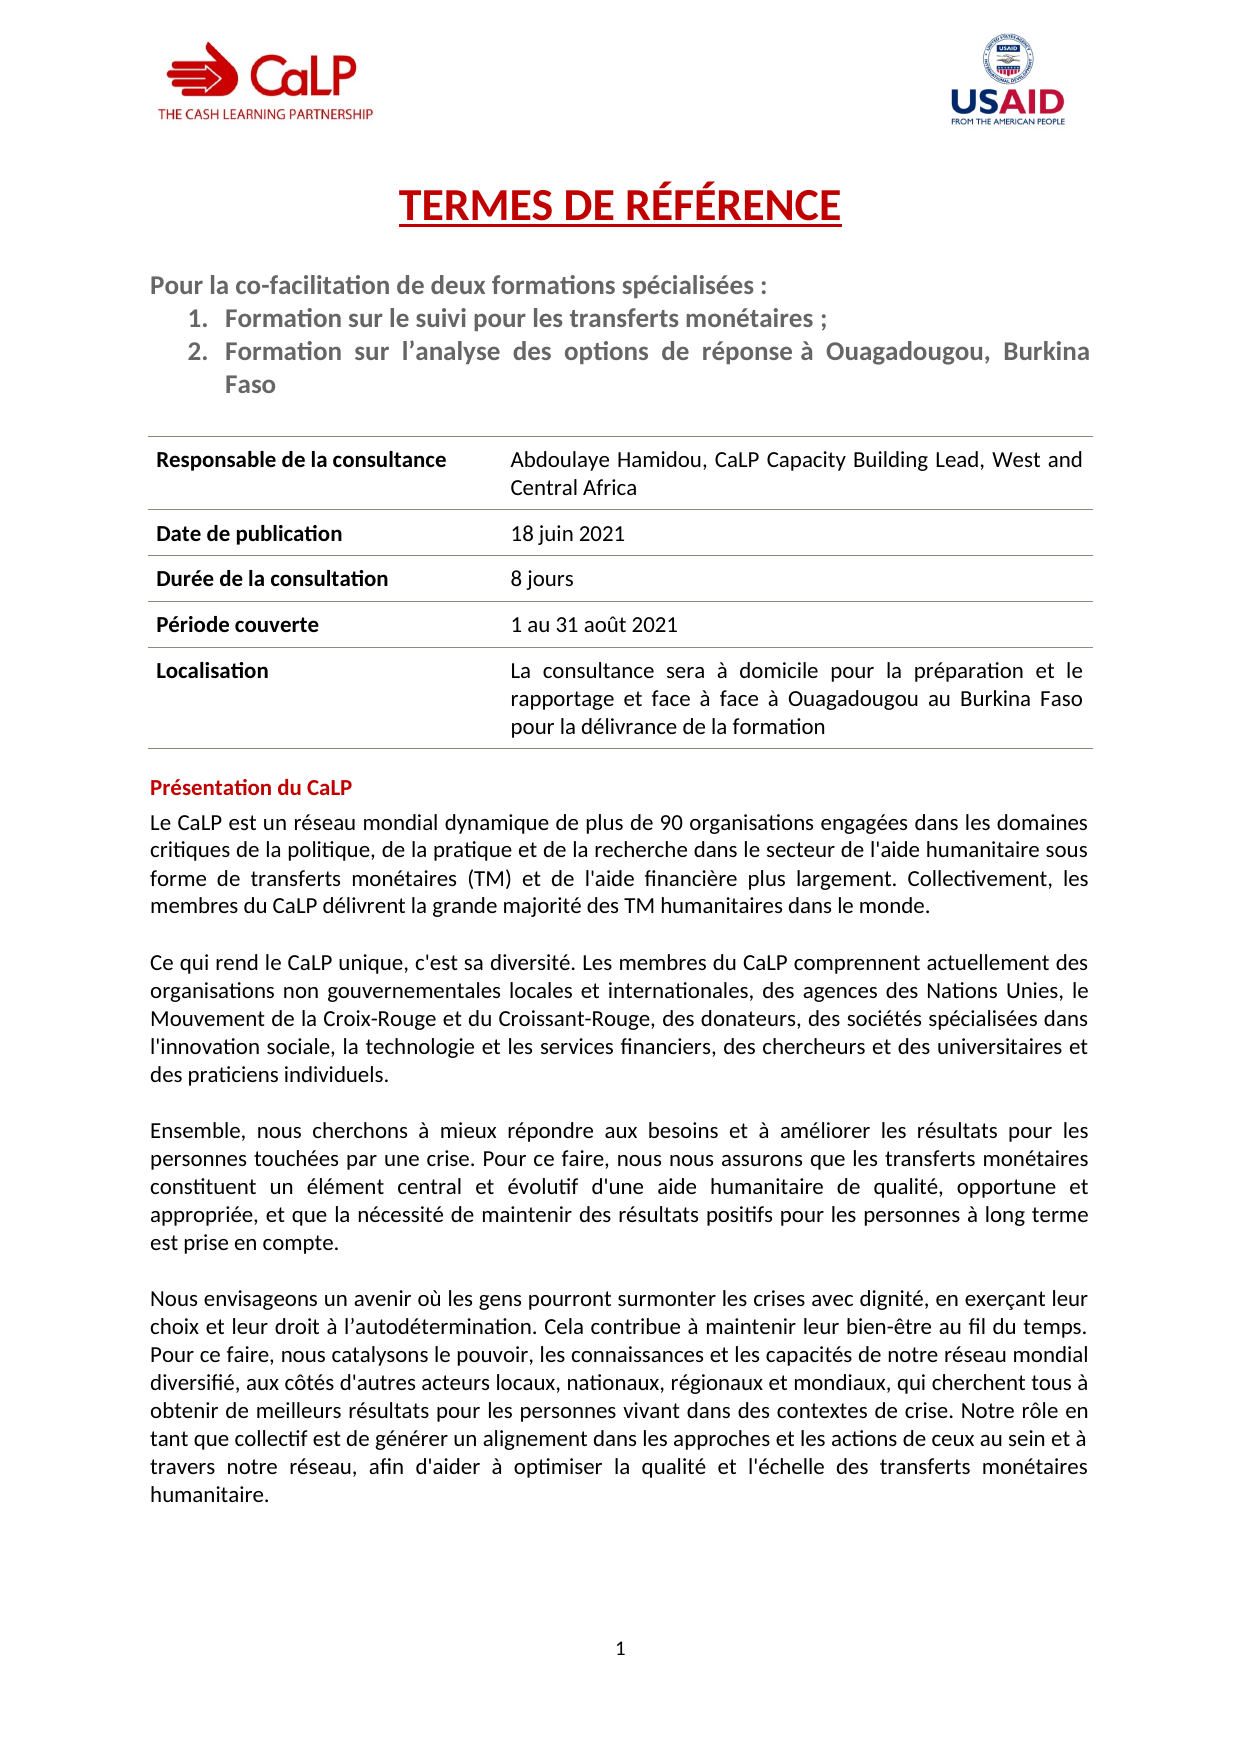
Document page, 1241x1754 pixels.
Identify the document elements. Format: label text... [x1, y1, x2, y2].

table_header Responsable de la consultance [148, 437, 502, 509]
table_cell 1 au 31 août 2021 [502, 602, 1092, 647]
text Ensemble, nous cherchons à mieux répondre aux besoins et à améliorer les résultats pour les personnes touchées par une crise. Pour ce faire, nous nous assurons que les transferts monétaires constituent un élément central et évolutif d'une aide humanitaire de qualité, opportune et appropriée, et que la nécessité de maintenir des résultats positifs pour les personnes à long terme est prise en compte. [150, 1116, 1090, 1256]
picture [945, 27, 1071, 131]
picture [150, 34, 375, 127]
table_cell Durée de la consultation [148, 556, 502, 601]
text Pour la co-facilitation de deux formations spécialisées : [150, 268, 1090, 301]
table_cell 18 juin 2021 [502, 510, 1092, 555]
text Nous envisageons un avenir où les gens pourront surmonter les crises avec dignité, en exerçant leur choix et leur droit à l’autodétermination. Cela contribue à maintenir leur bien-être au fil du temps. Pour ce faire, nous catalysons le pouvoir, les connaissances et les capacités de notre réseau mondial diversifié, aux côtés d'autres acteurs locaux, nationaux, régionaux et mondiaux, qui cherchent tous à obtenir de meilleurs résultats pour les personnes vivant dans des contextes de crise. Notre rôle en tant que collectif est de générer un alignement dans les approches et les actions de ceux au sein et à travers notre réseau, afin d'aider à optimiser la qualité et l'échelle des transferts monétaires humanitaire. [150, 1284, 1090, 1508]
list Formation sur l’analyse des options de réponse à Ouagadougou, Burkina Faso [187, 334, 1090, 400]
table_cell La consultance sera à domicile pour la préparation et le rapportage et face à face à Ouagadougou au Burkina Faso pour la délivrance de la formation [502, 648, 1092, 748]
table_cell Localisation [148, 648, 502, 748]
text Le CaLP est un réseau mondial dynamique de plus de 90 organisations engagées dans les domaines critiques de la politique, de la pratique et de la recherche dans le secteur de l'aide humanitaire sous forme de transferts monétaires (TM) et de l'aide financière plus largement. Collectivement, les membres du CaLP délivrent la grande majorité des TM humanitaires dans le monde. [150, 808, 1090, 920]
table_cell 8 jours [502, 556, 1092, 601]
list Formation sur le suivi pour les transferts monétaires ; [187, 301, 1090, 334]
table_header Abdoulaye Hamidou, CaLP Capacity Building Lead, West and Central Africa [502, 437, 1092, 509]
text Ce qui rend le CaLP unique, c'est sa diversité. Les membres du CaLP comprennent actuellement des organisations non gouvernementales locales et internationales, des agences des Nations Unies, le Mouvement de la Croix-Rouge et du Croissant-Rouge, des donateurs, des sociétés spécialisées dans l'innovation sociale, la technologie et les services financiers, des chercheurs et des universitaires et des praticiens individuels. [150, 948, 1090, 1088]
table_cell Période couverte [148, 602, 502, 647]
table_cell Date de publication [148, 510, 502, 555]
subtitle Présentation du CaLP [150, 773, 1090, 801]
title Termes de Référence [150, 176, 1090, 232]
